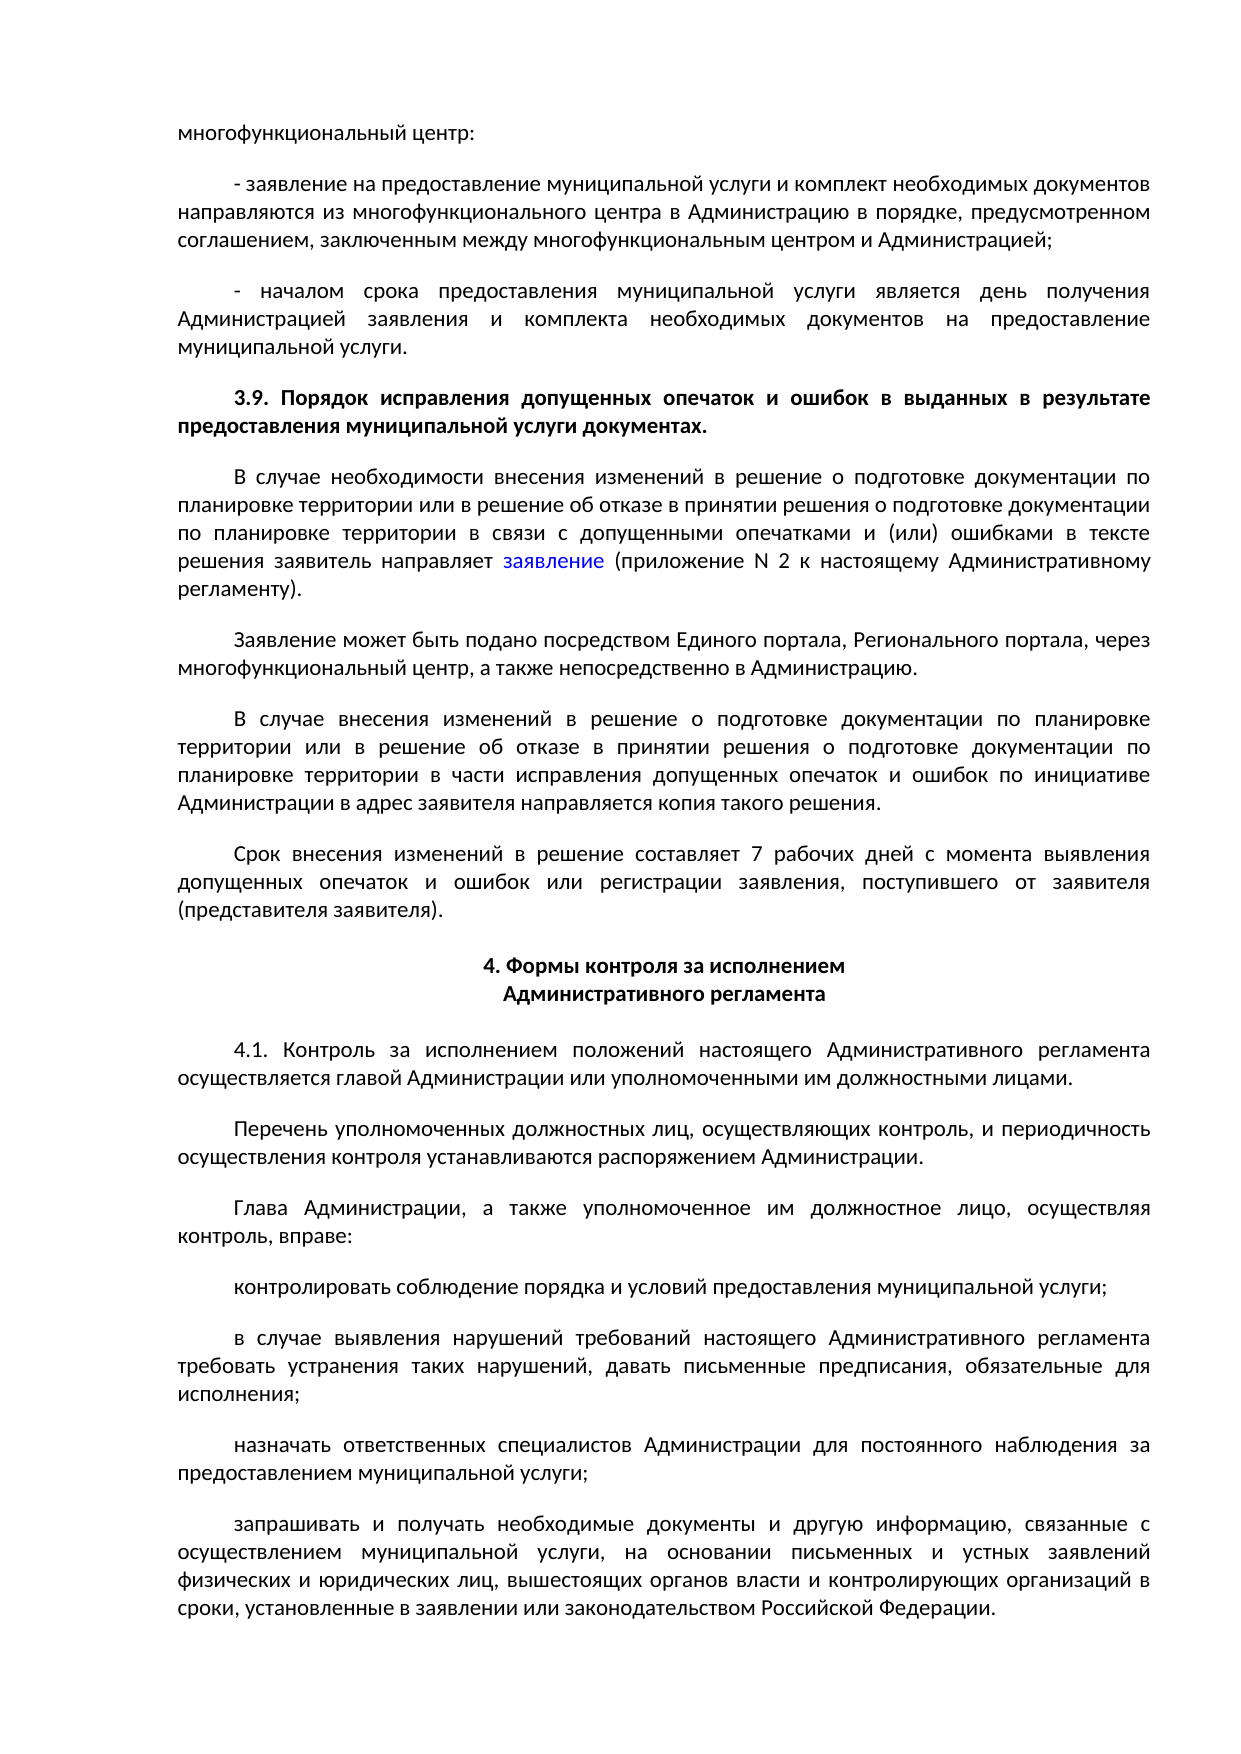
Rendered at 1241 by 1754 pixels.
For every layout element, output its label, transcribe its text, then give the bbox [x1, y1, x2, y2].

text Заявление может быть подано посредством Единого портала, Регионального портала, через многофункциональный центр, а также непосредственно в Администрацию. [177, 625, 1152, 681]
text В случае необходимости внесения изменений в решение о подготовке документации по планировке территории или в решение об отказе в принятии решения о подготовке документации по планировке территории в связи с допущенными опечатками и (или) ошибками в тексте решения заявитель направляет заявление (приложение N 2 к настоящему Административному регламенту). [177, 462, 1152, 602]
text Глава Администрации, а также уполномоченное им должностное лицо, осуществляя контроль, вправе: [177, 1193, 1152, 1249]
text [177, 118, 1152, 146]
text назначать ответственных специалистов Администрации для постоянного наблюдения за предоставлением муниципальной услуги; [177, 1430, 1152, 1486]
text - началом срока предоставления муниципальной услуги является день получения Администрацией заявления и комплекта необходимых документов на предоставление муниципальной услуги. [177, 276, 1152, 360]
text - заявление на предоставление муниципальной услуги и комплект необходимых документов направляются из многофункционального центра в Администрацию в порядке, предусмотренном соглашением, заключенным между многофункциональным центром и Администрацией; [177, 169, 1152, 253]
title 4. Формы контроля за исполнением [177, 951, 1152, 979]
text в случае выявления нарушений требований настоящего Административного регламента требовать устранения таких нарушений, давать письменные предписания, обязательные для исполнения; [177, 1323, 1152, 1407]
text Перечень уполномоченных должностных лиц, осуществляющих контроль, и периодичность осуществления контроля устанавливаются распоряжением Администрации. [177, 1114, 1152, 1170]
title 3.9. Порядок исправления допущенных опечаток и ошибок в выданных в результате предоставления муниципальной услуги документах. [177, 383, 1152, 439]
text 4.1. Контроль за исполнением положений настоящего Административного регламента осуществляется главой Администрации или уполномоченными им должностными лицами. [177, 1035, 1152, 1091]
text контролировать соблюдение порядка и условий предоставления муниципальной услуги; [177, 1272, 1152, 1300]
text запрашивать и получать необходимые документы и другую информацию, связанные с осуществлением муниципальной услуги, на основании письменных и устных заявлений физических и юридических лиц, вышестоящих органов власти и контролирующих организаций в сроки, установленные в заявлении или законодательством Российской Федерации. [177, 1509, 1152, 1621]
text Срок внесения изменений в решение составляет 7 рабочих дней с момента выявления допущенных опечаток и ошибок или регистрации заявления, поступившего от заявителя (представителя заявителя). [177, 839, 1152, 923]
title Административного регламента [177, 979, 1152, 1007]
text В случае внесения изменений в решение о подготовке документации по планировке территории или в решение об отказе в принятии решения о подготовке документации по планировке территории в части исправления допущенных опечаток и ошибок по инициативе Администрации в адрес заявителя направляется копия такого решения. [177, 704, 1152, 816]
